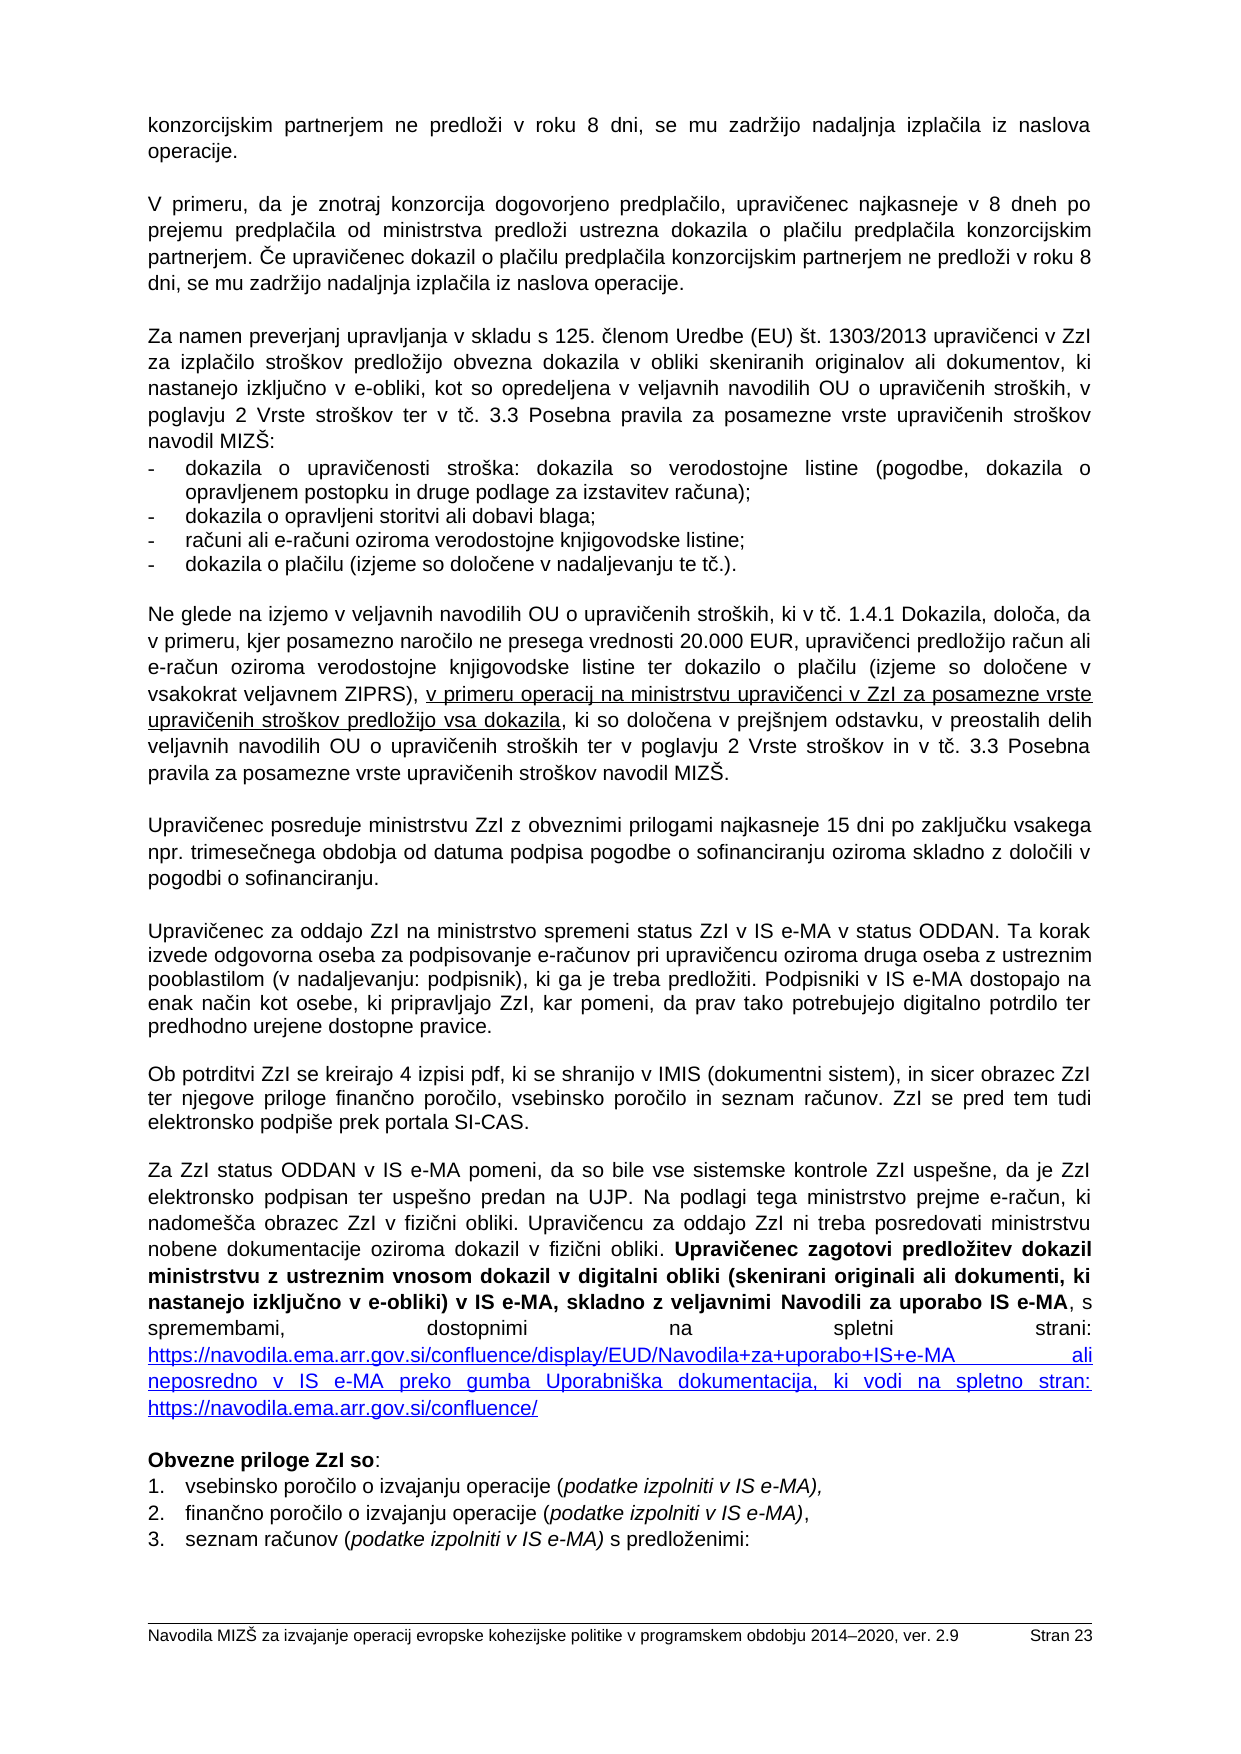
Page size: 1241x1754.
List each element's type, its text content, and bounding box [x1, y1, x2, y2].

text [148, 113, 1092, 163]
list dokazila o opravljeni storitvi ali dobavi blaga; [148, 503, 1092, 528]
text Za ZzI status ODDAN v IS e-MA pomeni, da so bile vse sistemske kontrole ZzI uspešne, da je ZzI elektronsko podpisan ter uspešno predan na UJP. Na podlagi tega ministrstvo prejme e-račun, ki nadomešča obrazec ZzI v fizični obliki. Upravičencu za oddajo ZzI ni treba posredovati ministrstvu nobene dokumentacije oziroma dokazil v fizični obliki. Upravičenec zagotovi predložitev dokazil ministrstvu z ustreznim vnosom dokazil v digitalni obliki (skenirani originali ali dokumenti, ki nastanejo izključno v e-obliki) v IS e-MA, skladno z veljavnimi Navodili za uporabo IS e-MA, s spremembami, dostopnimi na spletni strani: https://navodila.ema.arr.gov.si/confluence/display/EUD/Navodila+za+uporabo+IS+e-MA ali neposredno v IS e-MA preko gumba Uporabniška dokumentacija, ki vodi na spletno stran: https://navodila.ema.arr.gov.si/confluence/ [148, 1158, 1092, 1364]
list finančno poročilo o izvajanju operacije (podatke izpolniti v IS e-MA), [148, 1501, 1092, 1525]
text Za namen preverjanj upravljanja v skladu s 125. členom Uredbe (EU) št. 1303/2013 upravičenci v ZzI za izplačilo stroškov predložijo obvezna dokazila v obliki skeniranih originalov ali dokumentov, ki nastanejo izključno v e-obliki, kot so opredeljena v veljavnih navodilih OU o upravičenih stroških, v poglavju 2 Vrste stroškov ter v tč. 3.3 Posebna pravila za posamezne vrste upravičenih stroškov navodil MIZŠ: [148, 323, 1092, 453]
text Ob potrditvi ZzI se kreirajo 4 izpisi pdf, ki se shranijo v IMIS (dokumentni sistem), in sicer obrazec ZzI ter njegove priloge finančno poročilo, vsebinsko poročilo in seznam računov. ZzI se pred tem tudi elektronsko podpiše prek portala SI-CAS. [148, 1062, 1092, 1134]
text Upravičenec za oddajo ZzI na ministrstvo spremeni status ZzI v IS e-MA v status ODDAN. Ta korak izvede odgovorna oseba za podpisovanje e-računov pri upravičencu oziroma druga oseba z ustreznim pooblastilom (v nadaljevanju: podpisnik), ki ga je treba predložiti. Podpisniki v IS e-MA dostopajo na enak način kot osebe, ki pripravljajo ZzI, kar pomeni, da prav tako potrebujejo digitalno potrdilo ter predhodno urejene dostopne pravice. [148, 918, 1092, 1038]
text Upravičenec posreduje ministrstvu ZzI z obveznimi prilogami najkasneje 15 dni po zaključku vsakega npr. trimesečnega obdobja od datuma podpisa pogodbe o sofinanciranju oziroma skladno z določili v pogodbi o sofinanciranju. [148, 813, 1092, 890]
list dokazila o upravičenosti stroška: dokazila so verodostojne listine (pogodbe, dokazila o opravljenem postopku in druge podlage za izstavitev računa); [148, 455, 1092, 503]
list računi ali e-računi oziroma verodostojne knjigovodske listine; [148, 528, 1092, 552]
text V primeru, da je znotraj konzorcija dogovorjeno predplačilo, upravičenec najkasneje v 8 dneh po prejemu predplačila od ministrstva predloži ustrezna dokazila o plačilu predplačila konzorcijskim partnerjem. Če upravičenec dokazil o plačilu predplačila konzorcijskim partnerjem ne predloži v roku 8 dni, se mu zadržijo nadaljnja izplačila iz naslova operacije. [148, 192, 1092, 295]
list vsebinsko poročilo o izvajanju operacije (podatke izpolniti v IS e-MA), [148, 1474, 1092, 1498]
list dokazila o plačilu (izjeme so določene v nadaljevanju te tč.). [148, 552, 1092, 576]
text Ne glede na izjemo v veljavnih navodilih OU o upravičenih stroških, ki v tč. 1.4.1 Dokazila, določa, da v primeru, kjer posamezno naročilo ne presega vrednosti 20.000 EUR, upravičenci predložijo račun ali e-račun oziroma verodostojne knjigovodske listine ter dokazilo o plačilu (izjeme so določene v vsakokrat veljavnem ZIPRS), v primeru operacij na ministrstvu upravičenci v ZzI za posamezne vrste upravičenih stroškov predložijo vsa dokazila, ki so določena v prejšnjem odstavku, v preostalih delih veljavnih navodilih OU o upravičenih stroških ter v poglavju 2 Vrste stroškov in v tč. 3.3 Posebna pravila za posamezne vrste upravičenih stroškov navodil MIZŠ. [148, 602, 1092, 784]
list seznam računov (podatke izpolniti v IS e-MA) s predloženimi: [148, 1527, 1092, 1551]
text Obvezne priloge ZzI so: [148, 1448, 1092, 1472]
